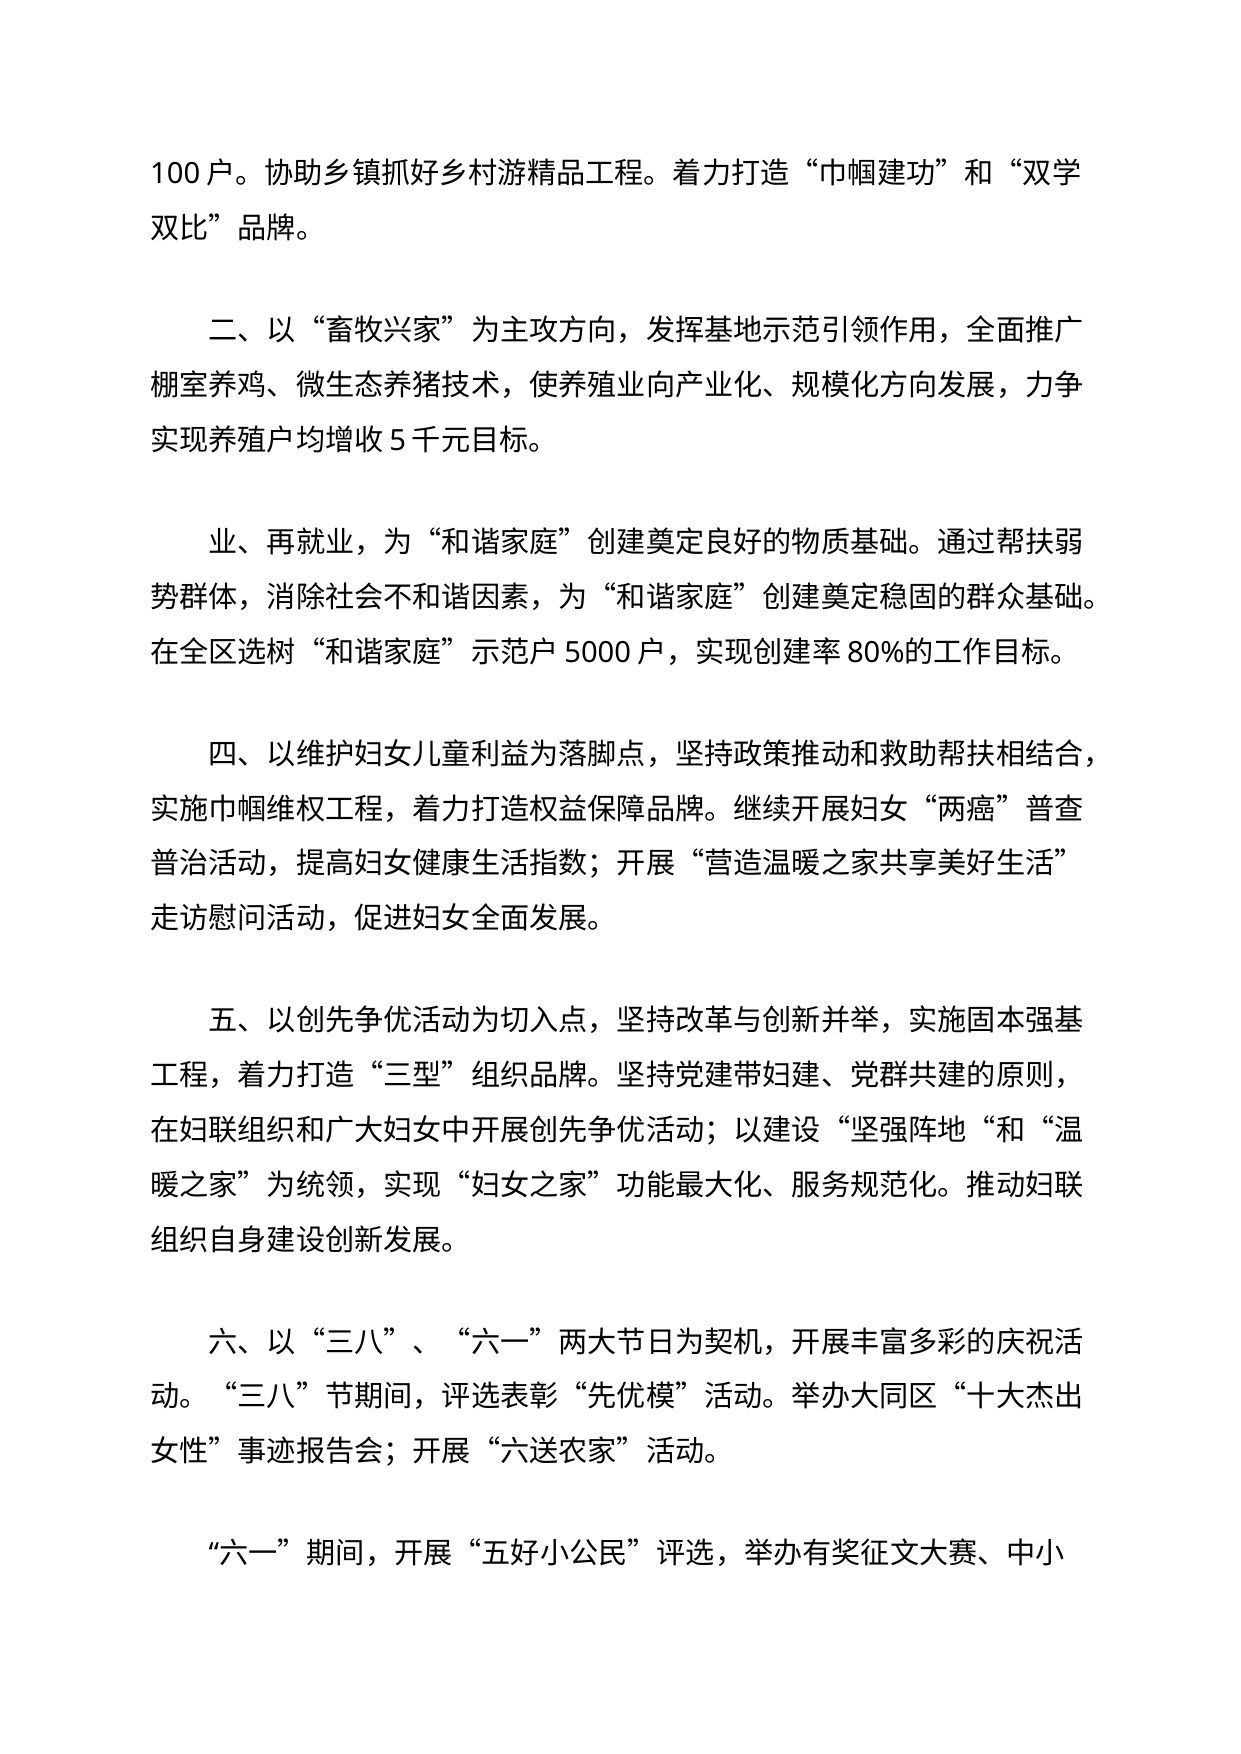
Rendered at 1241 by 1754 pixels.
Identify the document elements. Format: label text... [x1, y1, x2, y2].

text 业、再就业，为“和谐家庭”创建奠定良好的物质基础。通过帮扶弱势群体，消除社会不和谐因素，为“和谐家庭”创建奠定稳固的群众基础。在全区选树“和谐家庭”示范户5000户，实现创建率80%的工作目标。 [150, 518, 1090, 671]
text 二、以“畜牧兴家”为主攻方向，发挥基地示范引领作用，全面推广棚室养鸡、微生态养猪技术，使养殖业向产业化、规模化方向发展，力争实现养殖户均增收5千元目标。 [150, 307, 1090, 459]
text 六、以“三八”、“六一”两大节日为契机，开展丰富多彩的庆祝活动。“三八”节期间，评选表彰“先优模”活动。举办大同区“十大杰出女性”事迹报告会；开展“六送农家”活动。 [150, 1318, 1090, 1470]
text 五、以创先争优活动为切入点，坚持改革与创新并举，实施固本强基工程，着力打造“三型”组织品牌。坚持党建带妇建、党群共建的原则，在妇联组织和广大妇女中开展创先争优活动；以建设“坚强阵地“和“温暖之家”为统领，实现“妇女之家”功能最大化、服务规范化。推动妇联组织自身建设创新发展。 [150, 997, 1090, 1259]
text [150, 150, 1090, 247]
text 四、以维护妇女儿童利益为落脚点，坚持政策推动和救助帮扶相结合，实施巾帼维权工程，着力打造权益保障品牌。继续开展妇女“两癌”普查普治活动，提高妇女健康生活指数；开展“营造温暖之家共享美好生活”走访慰问活动，促进妇女全面发展。 [150, 730, 1090, 937]
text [150, 1530, 1090, 1572]
